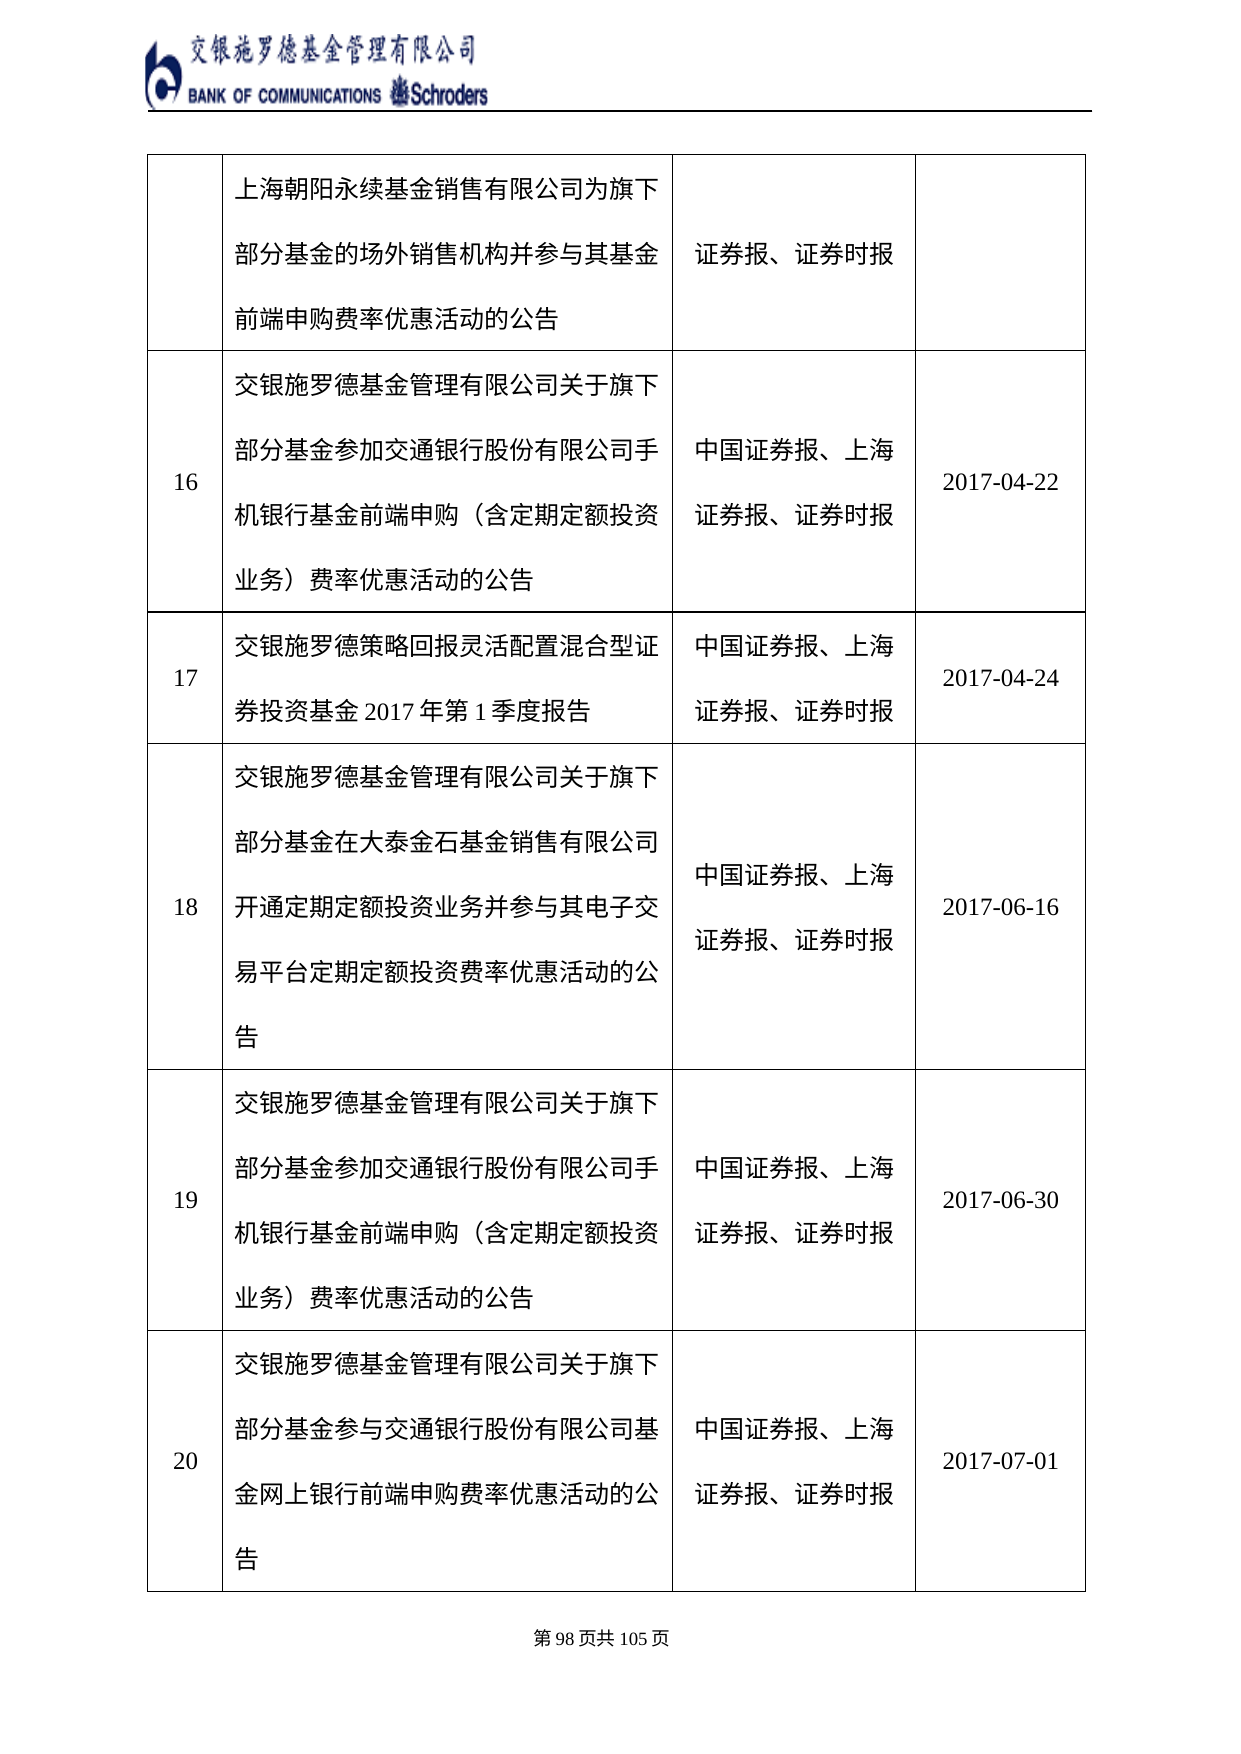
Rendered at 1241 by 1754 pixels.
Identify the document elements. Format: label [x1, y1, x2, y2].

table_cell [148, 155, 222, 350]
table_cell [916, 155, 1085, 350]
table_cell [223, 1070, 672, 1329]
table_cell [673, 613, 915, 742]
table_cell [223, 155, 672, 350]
picture [145, 34, 488, 110]
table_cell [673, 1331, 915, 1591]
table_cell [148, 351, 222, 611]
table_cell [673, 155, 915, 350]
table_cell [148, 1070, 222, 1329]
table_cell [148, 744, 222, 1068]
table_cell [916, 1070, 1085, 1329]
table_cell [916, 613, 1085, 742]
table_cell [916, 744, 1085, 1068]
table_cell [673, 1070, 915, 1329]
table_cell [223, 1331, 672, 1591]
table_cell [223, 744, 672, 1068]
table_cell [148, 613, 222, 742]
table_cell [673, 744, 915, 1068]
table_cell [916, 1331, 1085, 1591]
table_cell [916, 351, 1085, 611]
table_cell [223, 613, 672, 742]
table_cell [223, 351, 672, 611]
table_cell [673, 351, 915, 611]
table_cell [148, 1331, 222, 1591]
